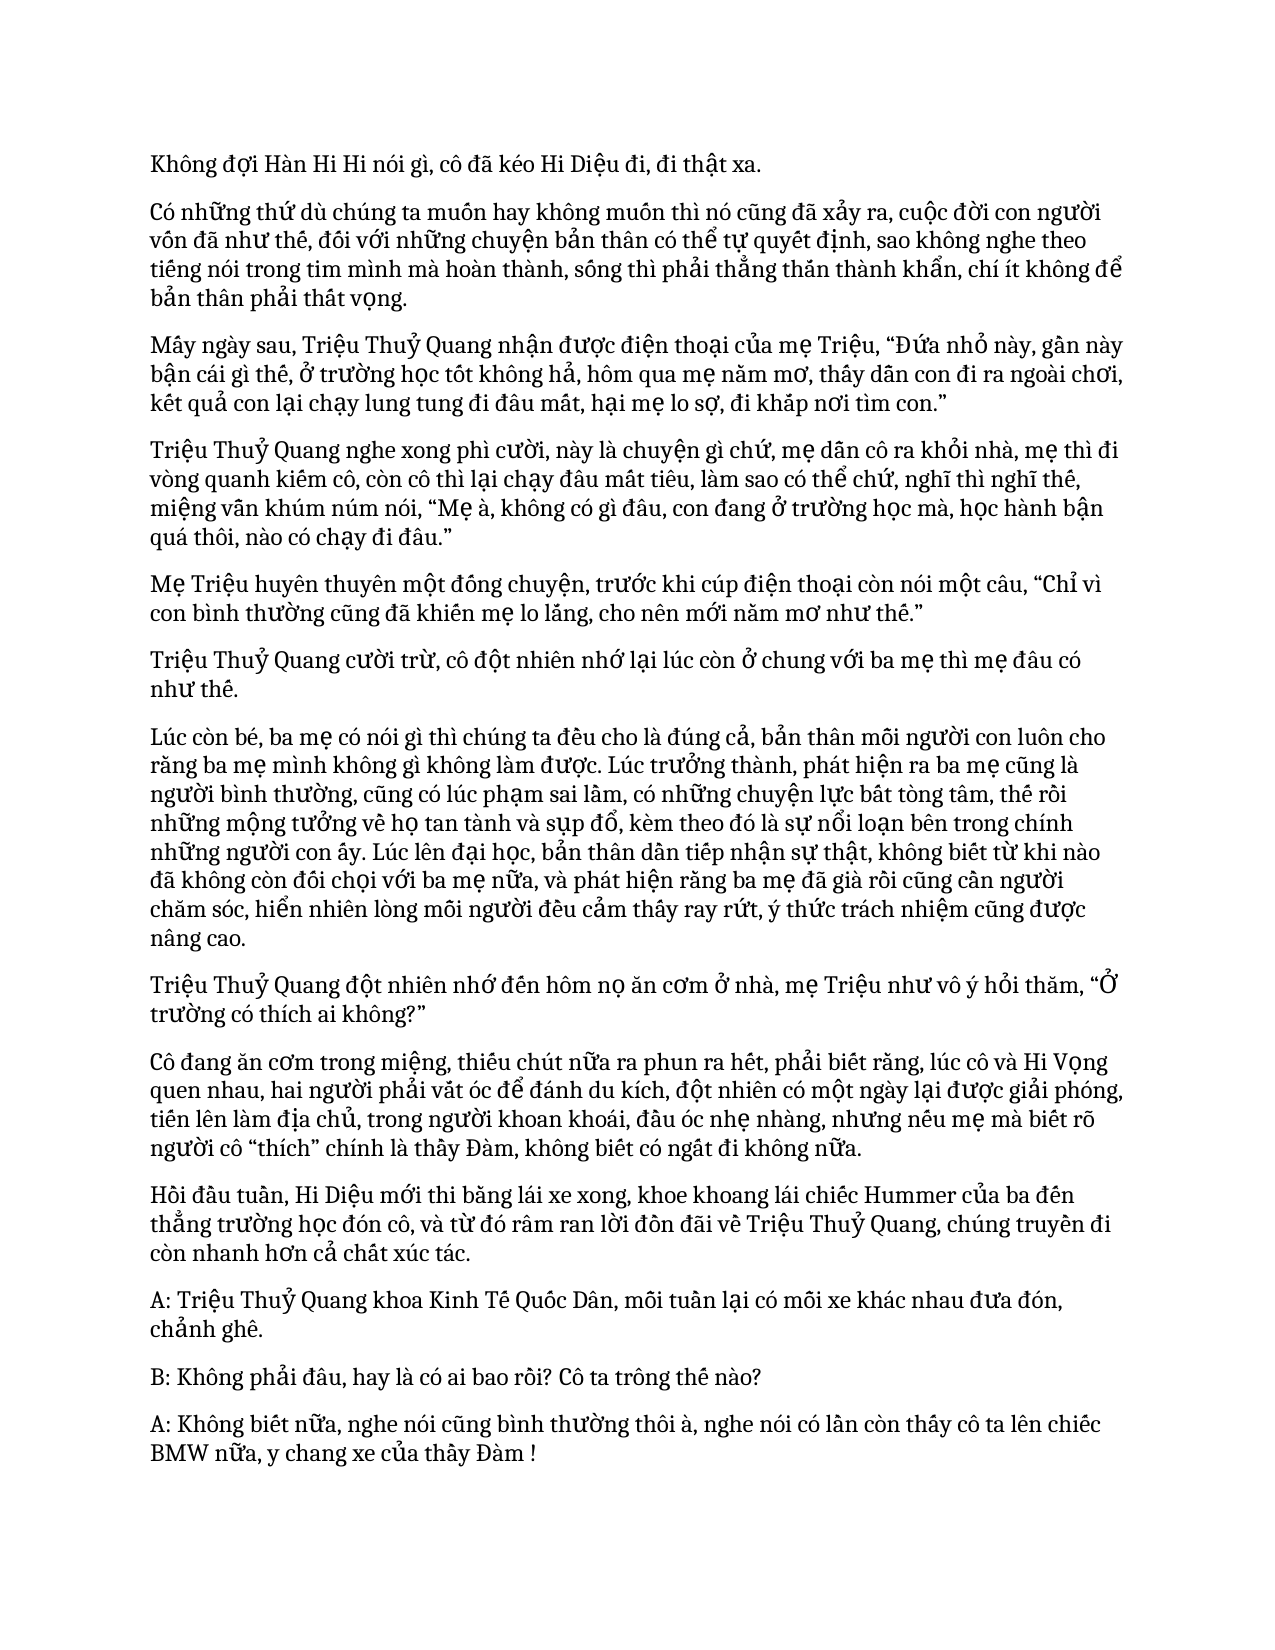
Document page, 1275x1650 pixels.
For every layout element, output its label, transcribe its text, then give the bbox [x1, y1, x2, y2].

text Không đợi Hàn Hi Hi nói gì, cô đã kéo Hi Diệu đi, đi thật xa. [150, 150, 1125, 179]
text Triệu Thuỷ Quang đột nhiên nhớ đến hôm nọ ăn cơm ở nhà, mẹ Triệu như vô ý hỏi thăm, “Ở trường có thích ai không?” [150, 971, 1125, 1029]
text Mấy ngày sau, Triệu Thuỷ Quang nhận được điện thoại của mẹ Triệu, “Đứa nhỏ này, gần này bận cái gì thế, ở trường học tốt không hả, hôm qua mẹ nằm mơ, thấy dẫn con đi ra ngoài chơi, kết quả con lại chạy lung tung đi đâu mất, hại mẹ lo sợ, đi khắp nơi tìm con.” [150, 331, 1125, 417]
text Có những thứ dù chúng ta muốn hay không muốn thì nó cũng đã xảy ra, cuộc đời con người vốn đã như thế, đối với những chuyện bản thân có thể tự quyết định, sao không nghe theo tiếng nói trong tim mình mà hoàn thành, sống thì phải thẳng thắn thành khẩn, chí ít không để bản thân phải thất vọng. [150, 197, 1125, 312]
text Hồi đầu tuần, Hi Diệu mới thi bằng lái xe xong, khoe khoang lái chiếc Hummer của ba đến thẳng trường học đón cô, và từ đó râm ran lời đồn đãi về Triệu Thuỷ Quang, chúng truyền đi còn nhanh hơn cả chất xúc tác. [150, 1181, 1125, 1267]
text A: Không biết nữa, nghe nói cũng bình thường thôi à, nghe nói có lần còn thấy cô ta lên chiếc BMW nữa, y chang xe của thầy Đàm ! [150, 1410, 1125, 1467]
text Lúc còn bé, ba mẹ có nói gì thì chúng ta đều cho là đúng cả, bản thân mỗi người con luôn cho rằng ba mẹ mình không gì không làm được. Lúc trưởng thành, phát hiện ra ba mẹ cũng là người bình thường, cũng có lúc phạm sai lầm, có những chuyện lực bất tòng tâm, thế rồi những mộng tưởng về họ tan tành và sụp đổ, kèm theo đó là sự nổi loạn bên trong chính những người con ấy. Lúc lên đại học, bản thân dần tiếp nhận sự thật, không biết từ khi nào đã không còn đối chọi với ba mẹ nữa, và phát hiện rằng ba mẹ đã già rồi cũng cần người chăm sóc, hiển nhiên lòng mỗi người đều cảm thấy ray rứt, ý thức trách nhiệm cũng được nâng cao. [150, 722, 1125, 952]
text Triệu Thuỷ Quang cười trừ, cô đột nhiên nhớ lại lúc còn ở chung với ba mẹ thì mẹ đâu có như thế. [150, 646, 1125, 704]
text Cô đang ăn cơm trong miệng, thiếu chút nữa ra phun ra hết, phải biết rằng, lúc cô và Hi Vọng quen nhau, hai người phải vắt óc để đánh du kích, đột nhiên có một ngày lại được giải phóng, tiến lên làm địa chủ, trong người khoan khoái, đầu óc nhẹ nhàng, nhưng nếu mẹ mà biết rõ người cô “thích” chính là thầy Đàm, không biết có ngất đi không nữa. [150, 1047, 1125, 1162]
text Mẹ Triệu huyên thuyên một đống chuyện, trước khi cúp điện thoại còn nói một câu, “Chỉ vì con bình thường cũng đã khiến mẹ lo lắng, cho nên mới nằm mơ như thế.” [150, 570, 1125, 627]
text Triệu Thuỷ Quang nghe xong phì cười, này là chuyện gì chứ, mẹ dẫn cô ra khỏi nhà, mẹ thì đi vòng quanh kiếm cô, còn cô thì lại chạy đâu mất tiêu, làm sao có thể chứ, nghĩ thì nghĩ thế, miệng vẫn khúm núm nói, “Mẹ à, không có gì đâu, con đang ở trường học mà, học hành bận quá thôi, nào có chạy đi đâu.” [150, 436, 1125, 551]
text A: Triệu Thuỷ Quang khoa Kinh Tế Quốc Dân, mỗi tuần lại có mỗi xe khác nhau đưa đón, chảnh ghê. [150, 1286, 1125, 1344]
text B: Không phải đâu, hay là có ai bao rồi? Cô ta trông thế nào? [150, 1362, 1125, 1391]
